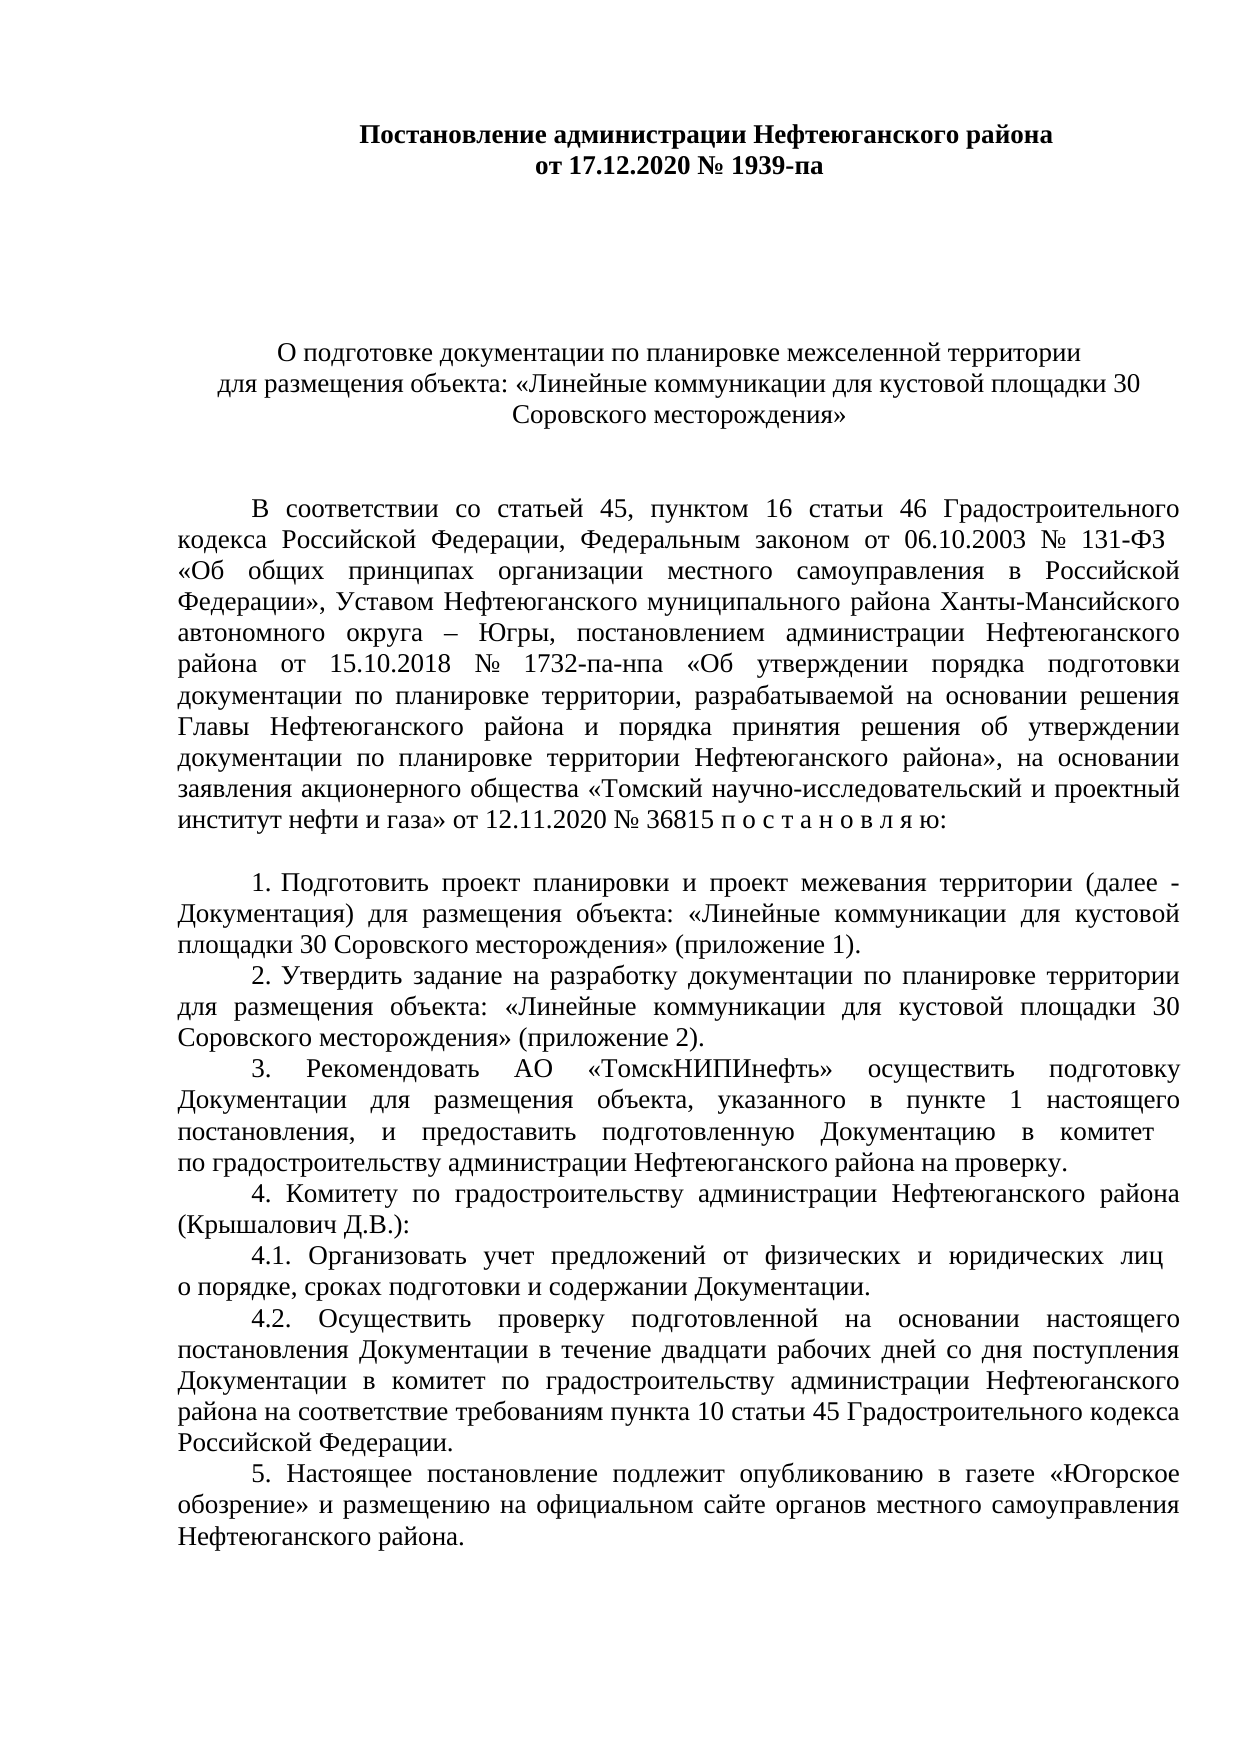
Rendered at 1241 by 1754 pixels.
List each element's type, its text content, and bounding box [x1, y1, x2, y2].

text 5. Настоящее постановление подлежит опубликованию в газете «Югорское обозрение» и размещению на официальном сайте органов местного самоуправления Нефтеюганского района. [177, 1457, 1181, 1551]
list Утвердить задание на разработку документации по планировке территории для размещения объекта: «Линейные коммуникации для кустовой площадки 30 Соровского месторождения» (приложение 2). [177, 959, 1181, 1052]
list 4. Комитету по градостроительству администрации Нефтеюганского района (Крышалович Д.В.): [177, 1177, 1181, 1239]
list 4.1. Организовать учет предложений от физических и юридических лиц о порядке, сроках подготовки и содержании Документации. [177, 1239, 1181, 1302]
list Подготовить проект планировки и проект межевания территории (далее - Документация) для размещения объекта: «Линейные коммуникации для кустовой площадки 30 Соровского месторождения» (приложение 1). [177, 866, 1181, 959]
text для размещения объекта: «Линейные коммуникации для кустовой площадки 30 Соровского месторождения» [177, 367, 1181, 429]
text 4.2. Осуществить проверку подготовленной на основании настоящего постановления Документации в течение двадцати рабочих дней со дня поступления Документации в комитет по градостроительству администрации Нефтеюганского района на соответствие требованиям пункта 10 статьи 45 Градостроительного кодекса Российской Федерации. [177, 1302, 1181, 1457]
text О подготовке документации по планировке межселенной территории [177, 336, 1181, 367]
text Постановление администрации Нефтеюганского района [103, 118, 1212, 149]
list 3. Рекомендовать АО «ТомскНИПИнефть» осуществить подготовку Документации для размещения объекта, указанного в пункте 1 настоящего постановления, и предоставить подготовленную Документацию в комитет по градостроительству администрации Нефтеюганского района на проверку. [177, 1052, 1181, 1177]
text В соответствии со статьей 45, пунктом 16 статьи 46 Градостроительного кодекса Российской Федерации, Федеральным законом от 06.10.2003 № 131-ФЗ «Об общих принципах организации местного самоуправления в Российской Федерации», Уставом Нефтеюганского муниципального района Ханты-Мансийского автономного округа – Югры, постановлением администрации Нефтеюганского района от 15.10.2018 № 1732-па-нпа «Об утверждении порядка подготовки документации по планировке территории, разрабатываемой на основании решения Главы Нефтеюганского района и порядка принятия решения об утверждении документации по планировке территории Нефтеюганского района», на основании заявления акционерного общества «Томский научно-исследовательский и проектный институт нефти и газа» от 12.11.2020 № 36815 п о с т а н о в л я ю: [177, 492, 1181, 834]
text от 17.12.2020 № 1939-па [177, 149, 1181, 180]
